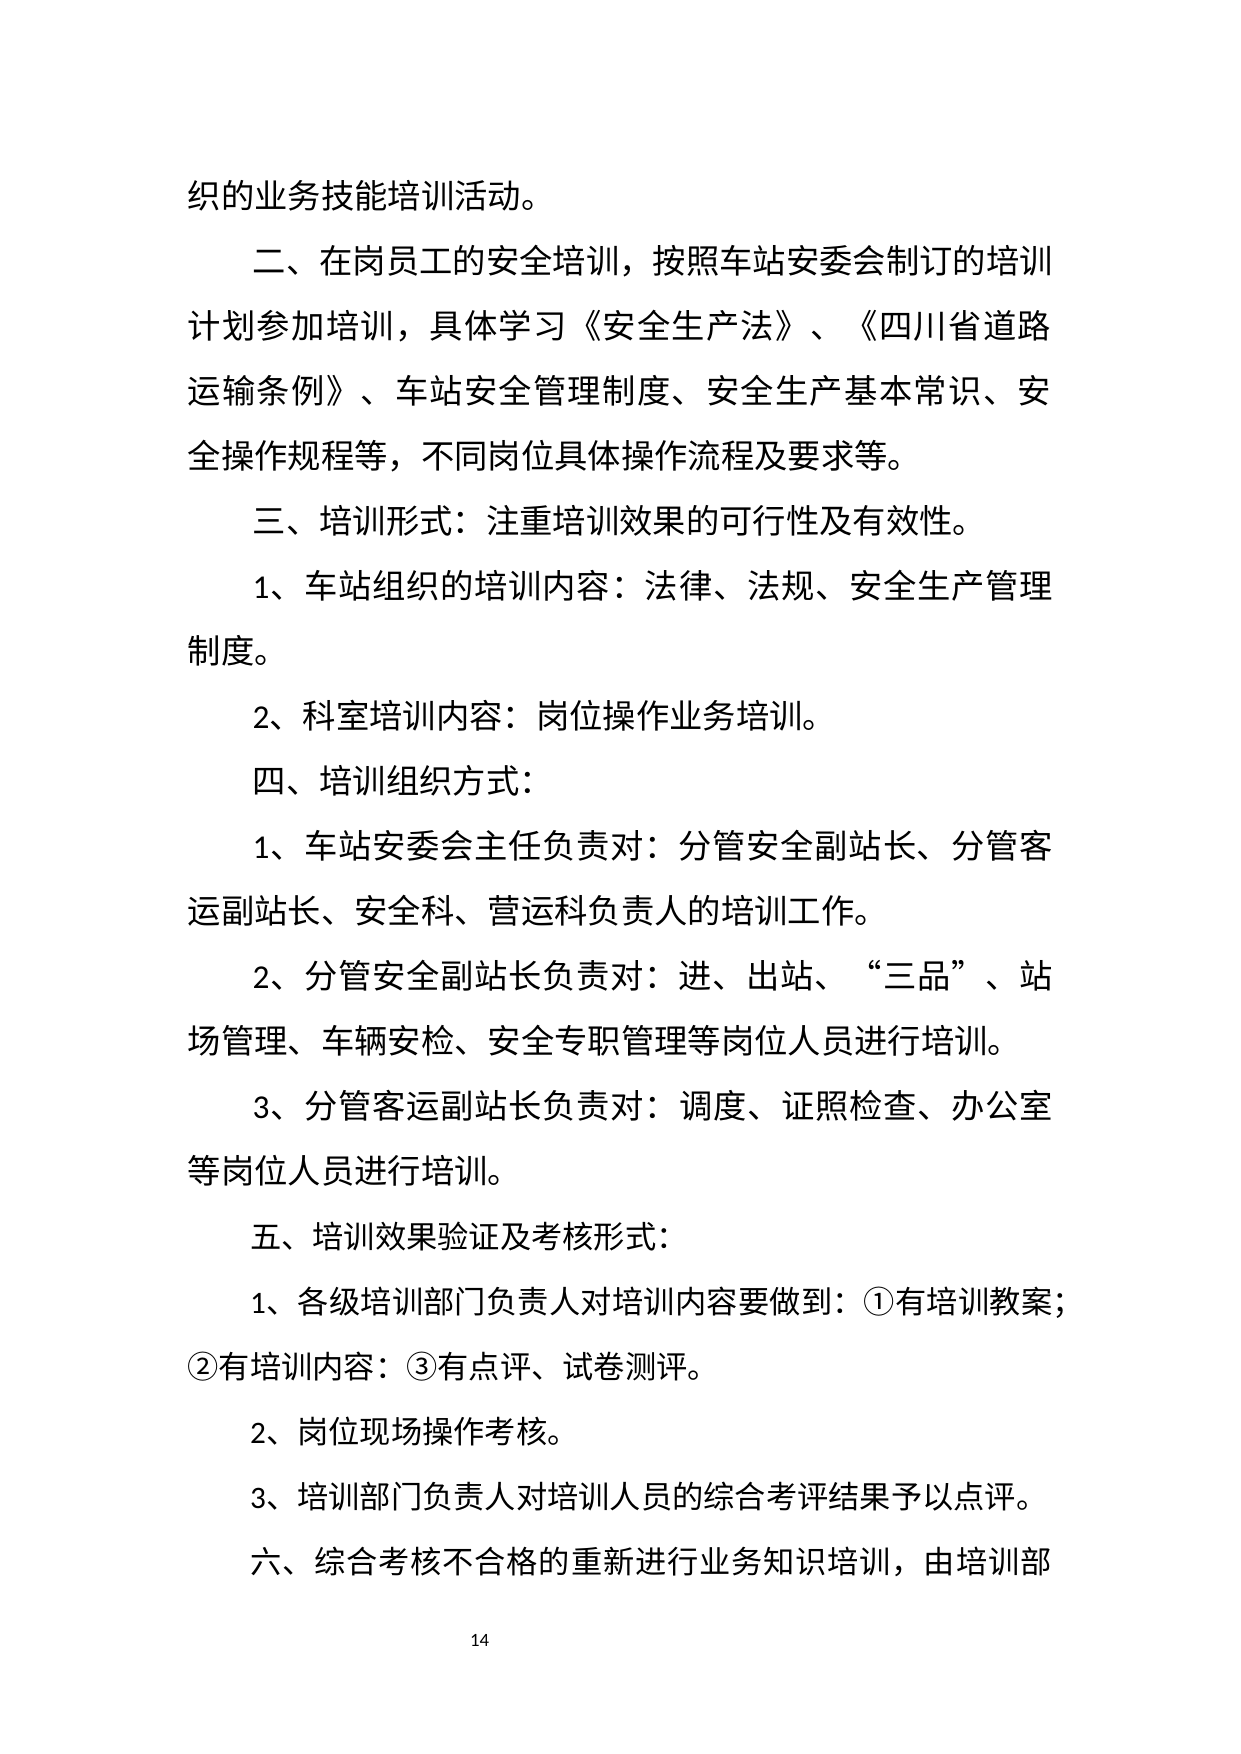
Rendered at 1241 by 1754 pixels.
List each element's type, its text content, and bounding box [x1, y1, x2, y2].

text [187, 1527, 1053, 1592]
text 三、培训形式：注重培训效果的可行性及有效性。 [187, 487, 1053, 552]
text 1、车站安委会主任负责对：分管安全副站长、分管客运副站长、安全科、营运科负责人的培训工作。 [187, 812, 1053, 942]
text 二、在岗员工的安全培训，按照车站安委会制订的培训计划参加培训，具体学习《安全生产法》、《四川省道路运输条例》、车站安全管理制度、安全生产基本常识、安全操作规程等，不同岗位具体操作流程及要求等。 [187, 227, 1053, 487]
text 五、培训效果验证及考核形式： [187, 1202, 1053, 1267]
text 2、岗位现场操作考核。 [187, 1397, 1053, 1462]
text 3、分管客运副站长负责对：调度、证照检查、办公室等岗位人员进行培训。 [187, 1072, 1053, 1202]
text 1、各级培训部门负责人对培训内容要做到：①有培训教案；②有培训内容：③有点评、试卷测评。 [187, 1267, 1053, 1397]
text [187, 162, 1053, 227]
text 四、培训组织方式： [187, 747, 1053, 812]
text 3、培训部门负责人对培训人员的综合考评结果予以点评。 [187, 1462, 1053, 1527]
text 1、车站组织的培训内容：法律、法规、安全生产管理制度。 [187, 552, 1053, 682]
text 2、科室培训内容：岗位操作业务培训。 [187, 682, 1053, 747]
text 2、分管安全副站长负责对：进、出站、“三品”、站场管理、车辆安检、安全专职管理等岗位人员进行培训。 [187, 942, 1053, 1072]
